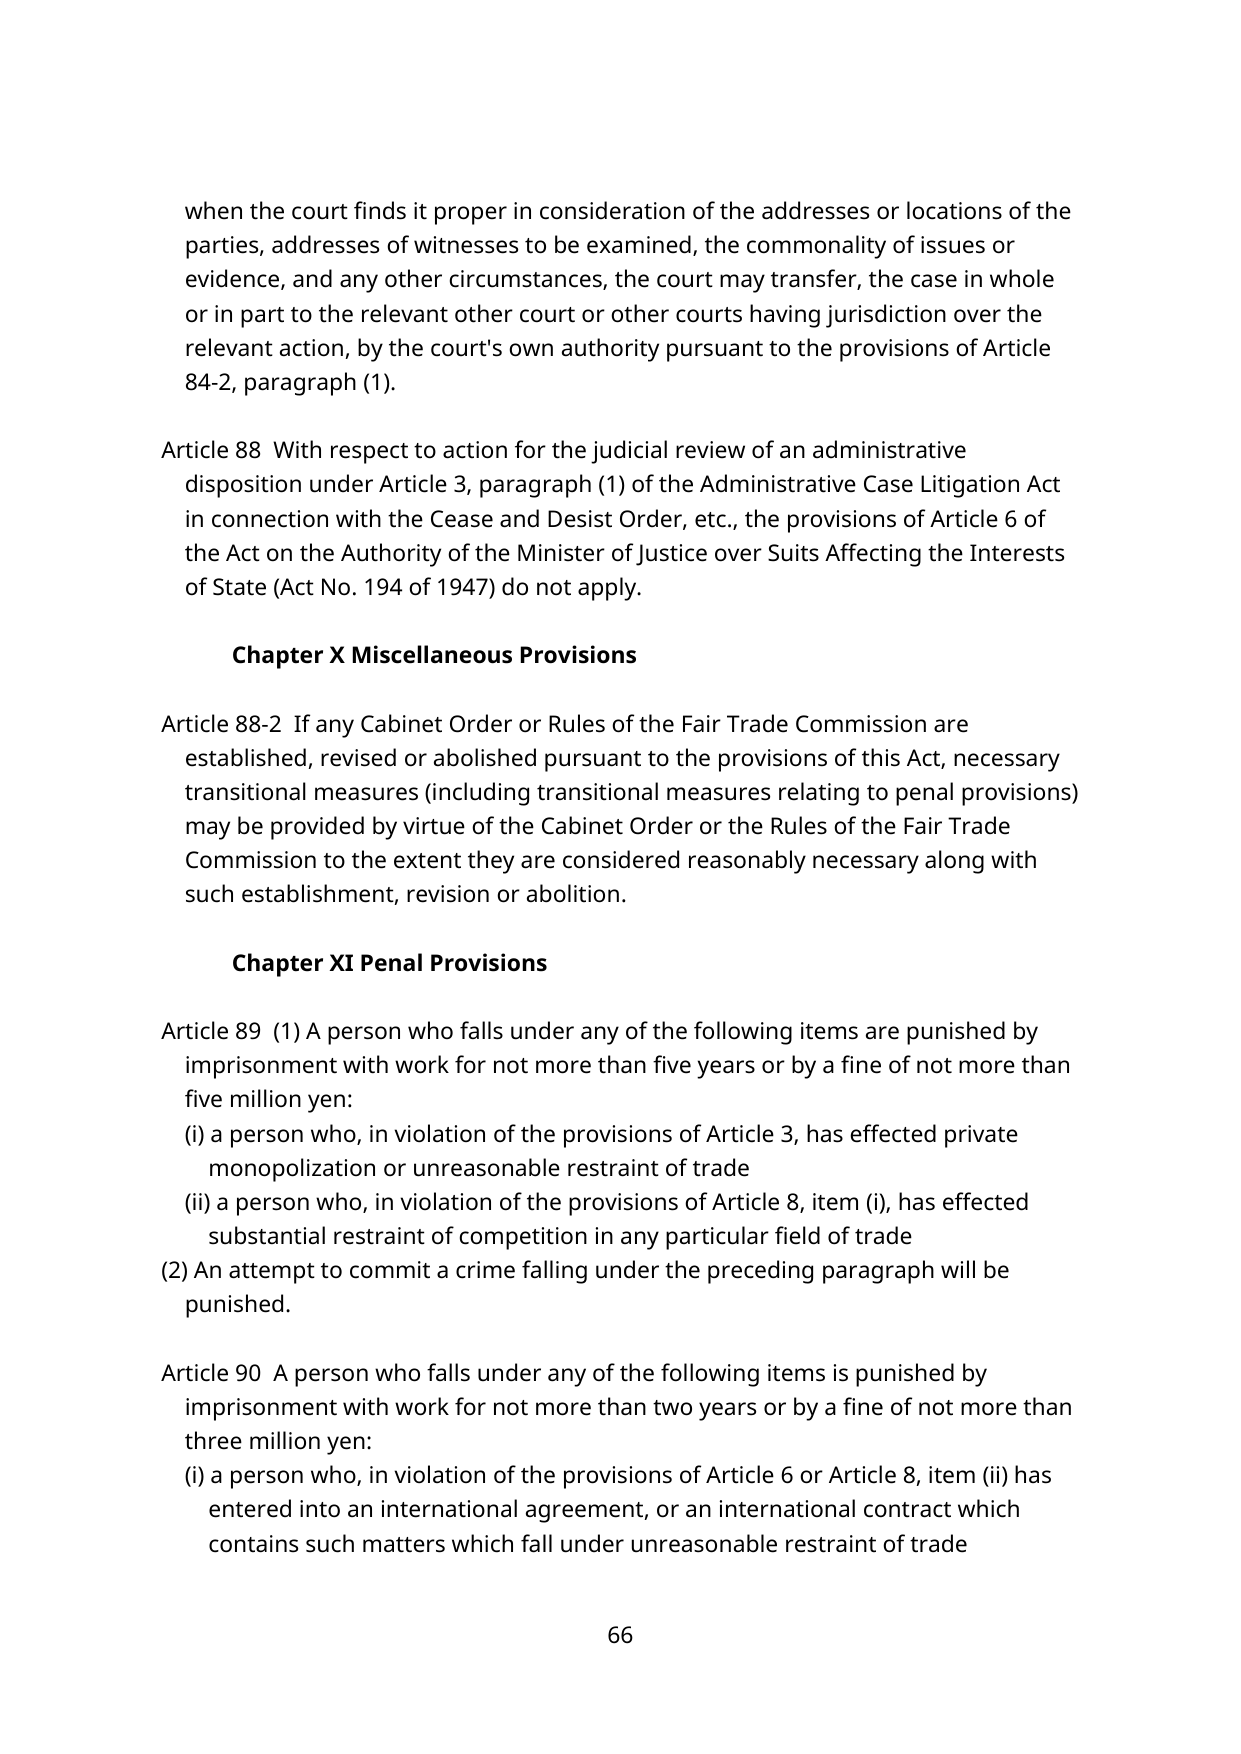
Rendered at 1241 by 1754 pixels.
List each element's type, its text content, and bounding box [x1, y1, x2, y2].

text Chapter X Miscellaneous Provisions [230, 638, 1079, 672]
text (ii) a person who, in violation of the provisions of Article 8, item (i), has effected substantial restraint of competition in any particular field of trade [184, 1184, 1079, 1253]
text Article 90 A person who falls under any of the following items is punished by imprisonment with work for not more than two years or by a fine of not more than three million yen: [161, 1355, 1079, 1458]
text Chapter XI Penal Provisions [230, 945, 1079, 979]
text Article 89 (1) A person who falls under any of the following items are punished by imprisonment with work for not more than five years or by a fine of not more than five million yen: [161, 1014, 1079, 1116]
text (i) a person who, in violation of the provisions of Article 6 or Article 8, item (ii) has entered into an international agreement, or an international contract which contains such matters which fall under unreasonable restraint of trade [184, 1458, 1079, 1560]
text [161, 194, 1079, 399]
text Article 88-2 If any Cabinet Order or Rules of the Fair Trade Commission are established, revised or abolished pursuant to the provisions of this Act, necessary transitional measures (including transitional measures relating to penal provisions) may be provided by virtue of the Cabinet Order or the Rules of the Fair Trade Commission to the extent they are considered reasonably necessary along with such establishment, revision or abolition. [161, 706, 1079, 911]
text (2) An attempt to commit a crime falling under the preceding paragraph will be punished. [161, 1253, 1079, 1321]
text (i) a person who, in violation of the provisions of Article 3, has effected private monopolization or unreasonable restraint of trade [184, 1116, 1079, 1184]
text Article 88 With respect to action for the judicial review of an administrative disposition under Article 3, paragraph (1) of the Administrative Case Litigation Act in connection with the Cease and Desist Order, etc., the provisions of Article 6 of the Act on the Authority of the Minister of Justice over Suits Affecting the Interests of State (Act No. 194 of 1947) do not apply. [161, 433, 1079, 604]
